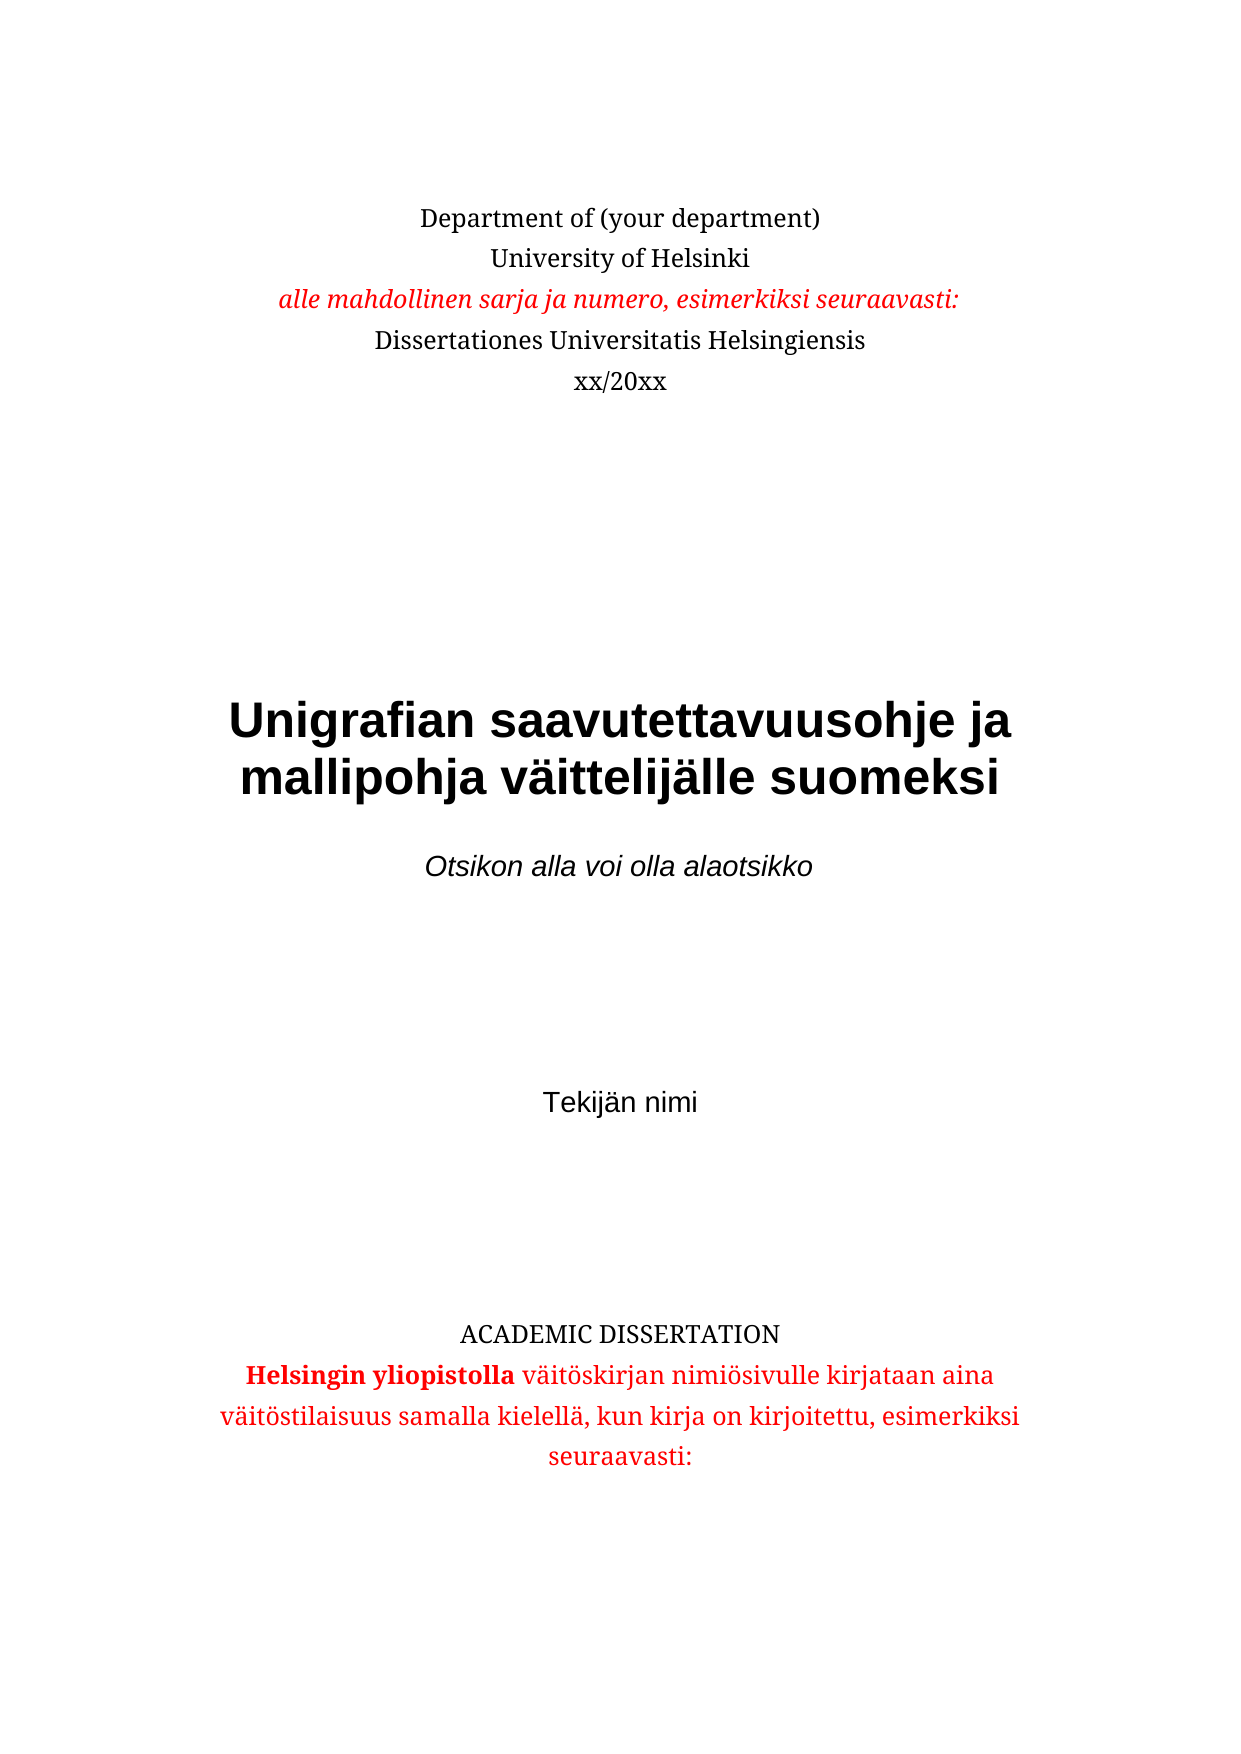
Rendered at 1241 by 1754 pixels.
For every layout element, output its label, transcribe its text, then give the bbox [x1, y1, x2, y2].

text Helsingin yliopistolla väitöskirjan nimiösivulle kirjataan aina väitöstilaisuus samalla kielellä, kun kirja on kirjoitettu, esimerkiksi seuraavasti: [165, 1357, 1075, 1473]
text ACADEMIC DISSERTATION [165, 1316, 1075, 1351]
title Unigrafian saavutettavuusohje ja mallipohja väittelijälle suomeksi [165, 690, 1075, 805]
text Tekijän nimi [165, 1079, 1075, 1121]
text xx/20xx [165, 364, 1075, 398]
text University of Helsinki [165, 241, 1075, 275]
text Otsikon alla voi olla alaotsikko [165, 843, 1075, 884]
text Dissertationes Universitatis Helsingiensis [165, 323, 1075, 357]
text alle mahdollinen sarja ja numero, esimerkiksi seuraavasti: [165, 282, 1075, 316]
text Department of (your department) [165, 200, 1075, 234]
